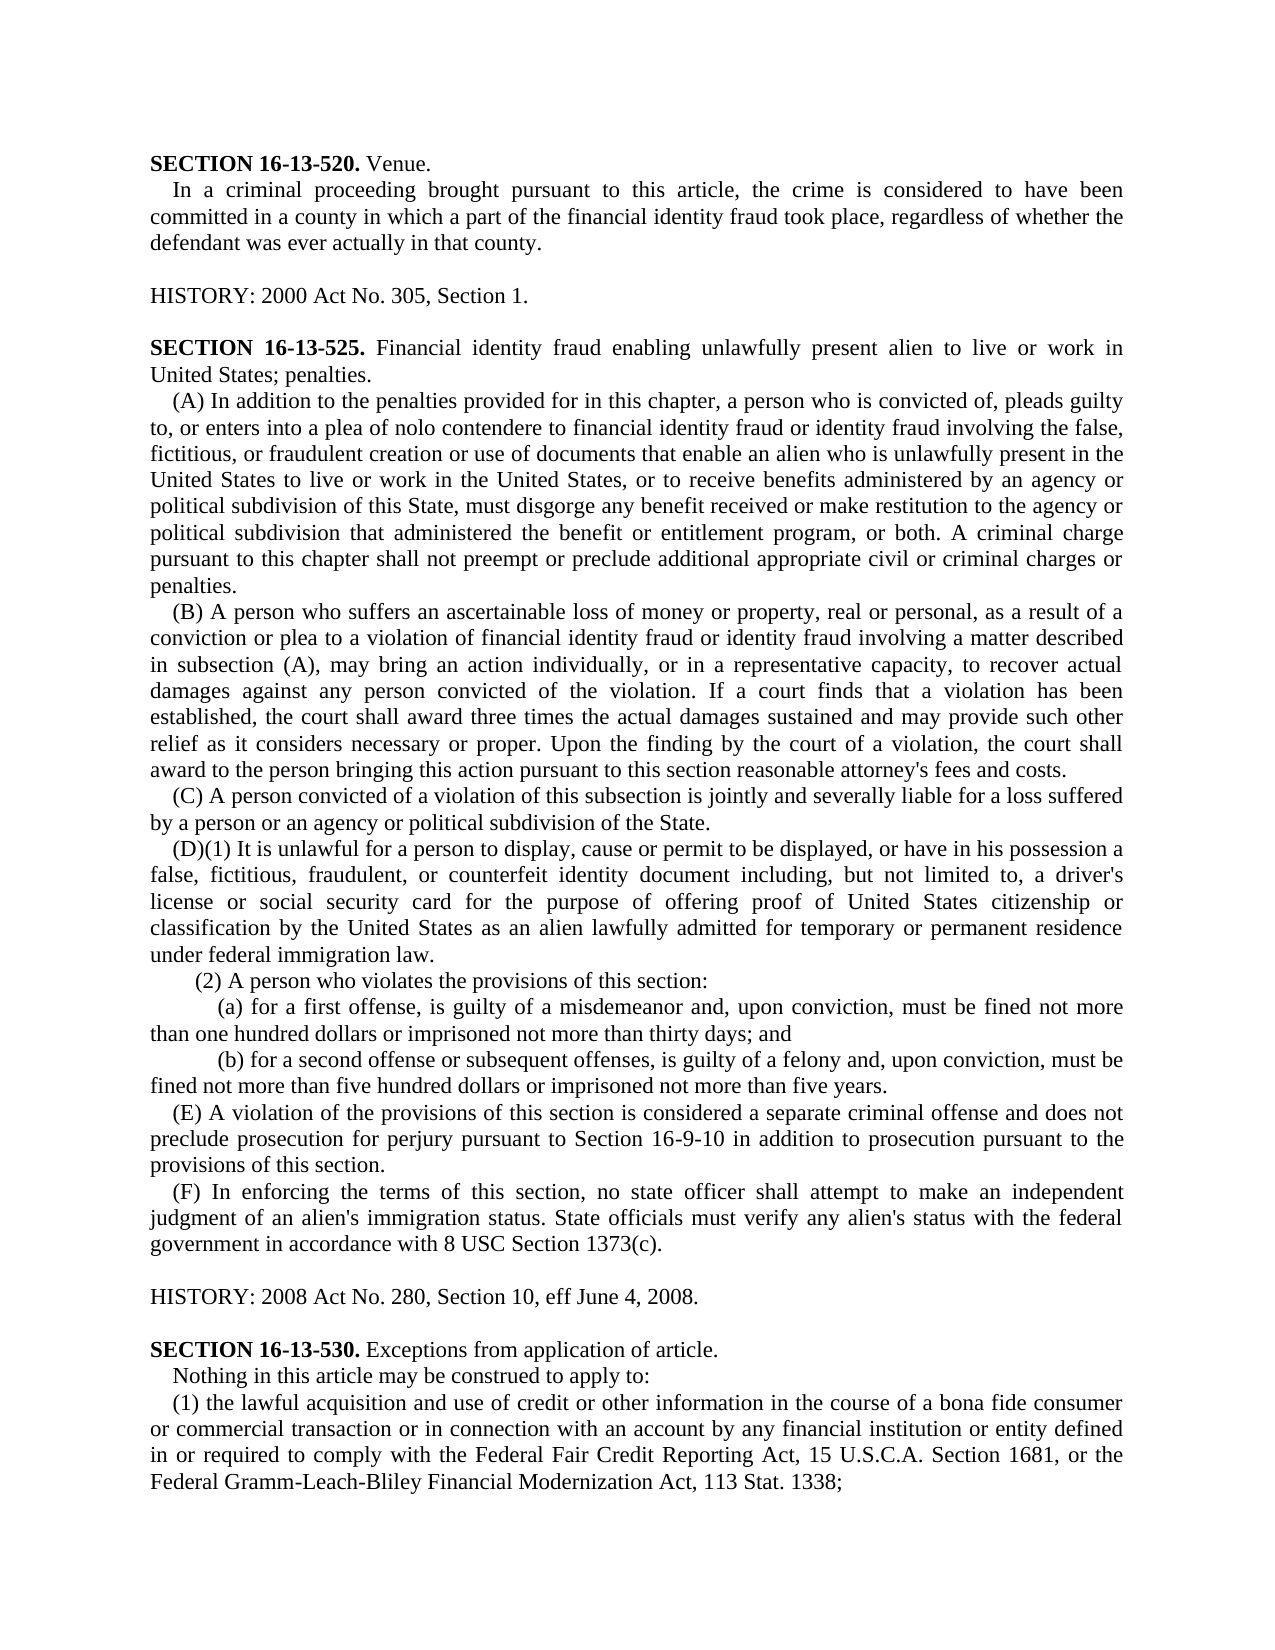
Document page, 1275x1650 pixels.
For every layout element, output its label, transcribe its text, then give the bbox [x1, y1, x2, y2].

text (1) the lawful acquisition and use of credit or other information in the course of a bona fide consumer or commercial transaction or in connection with an account by any financial institution or entity defined in or required to comply with the Federal Fair Credit Reporting Act, 15 U.S.C.A. Section 1681, or the Federal Gramm-Leach-Bliley Financial Modernization Act, 113 Stat. 1338; [150, 1389, 1125, 1494]
text (2) A person who violates the provisions of this section: [150, 967, 1125, 993]
text (A) In addition to the penalties provided for in this chapter, a person who is convicted of, pleads guilty to, or enters into a plea of nolo contendere to financial identity fraud or identity fraud involving the false, fictitious, or fraudulent creation or use of documents that enable an alien who is unlawfully present in the United States to live or work in the United States, or to receive benefits administered by an agency or political subdivision of this State, must disgorge any benefit received or make restitution to the agency or political subdivision that administered the benefit or entitlement program, or both. A criminal charge pursuant to this chapter shall not preempt or preclude additional appropriate civil or criminal charges or penalties. [150, 387, 1125, 598]
text In a criminal proceeding brought pursuant to this article, the crime is considered to have been committed in a county in which a part of the financial identity fraud took place, regardless of whether the defendant was ever actually in that county. [150, 176, 1125, 255]
text (F) In enforcing the terms of this section, no state officer shall attempt to make an independent judgment of an alien's immigration status. State officials must verify any alien's status with the federal government in accordance with 8 USC Section 1373(c). [150, 1178, 1125, 1257]
text SECTION 16-13-525. Financial identity fraud enabling unlawfully present alien to live or work in United States; penalties. [150, 334, 1125, 387]
text Nothing in this article may be construed to apply to: [150, 1362, 1125, 1389]
text SECTION 16-13-520. Venue. [150, 150, 1125, 176]
text (B) A person who suffers an ascertainable loss of money or property, real or personal, as a result of a conviction or plea to a violation of financial identity fraud or identity fraud involving a matter described in subsection (A), may bring an action individually, or in a representative capacity, to recover actual damages against any person convicted of the violation. If a court finds that a violation has been established, the court shall award three times the actual damages sustained and may provide such other relief as it considers necessary or proper. Upon the finding by the court of a violation, the court shall award to the person bringing this action pursuant to this section reasonable attorney's fees and costs. [150, 598, 1125, 782]
text (b) for a second offense or subsequent offenses, is guilty of a felony and, upon conviction, must be fined not more than five hundred dollars or imprisoned not more than five years. [150, 1046, 1125, 1099]
text (a) for a first offense, is guilty of a misdemeanor and, upon conviction, must be fined not more than one hundred dollars or imprisoned not more than thirty days; and [150, 993, 1125, 1046]
text (E) A violation of the provisions of this section is considered a separate criminal offense and does not preclude prosecution for perjury pursuant to Section 16-9-10 in addition to prosecution pursuant to the provisions of this section. [150, 1099, 1125, 1178]
text (C) A person convicted of a violation of this subsection is jointly and severally liable for a loss suffered by a person or an agency or political subdivision of the State. [150, 782, 1125, 835]
text SECTION 16-13-530. Exceptions from application of article. [150, 1336, 1125, 1362]
text (D)(1) It is unlawful for a person to display, cause or permit to be displayed, or have in his possession a false, fictitious, fraudulent, or counterfeit identity document including, but not limited to, a driver's license or social security card for the purpose of offering proof of United States citizenship or classification by the United States as an alien lawfully admitted for temporary or permanent residence under federal immigration law. [150, 835, 1125, 967]
text HISTORY: 2008 Act No. 280, Section 10, eff June 4, 2008. [150, 1283, 1125, 1309]
text HISTORY: 2000 Act No. 305, Section 1. [150, 282, 1125, 308]
